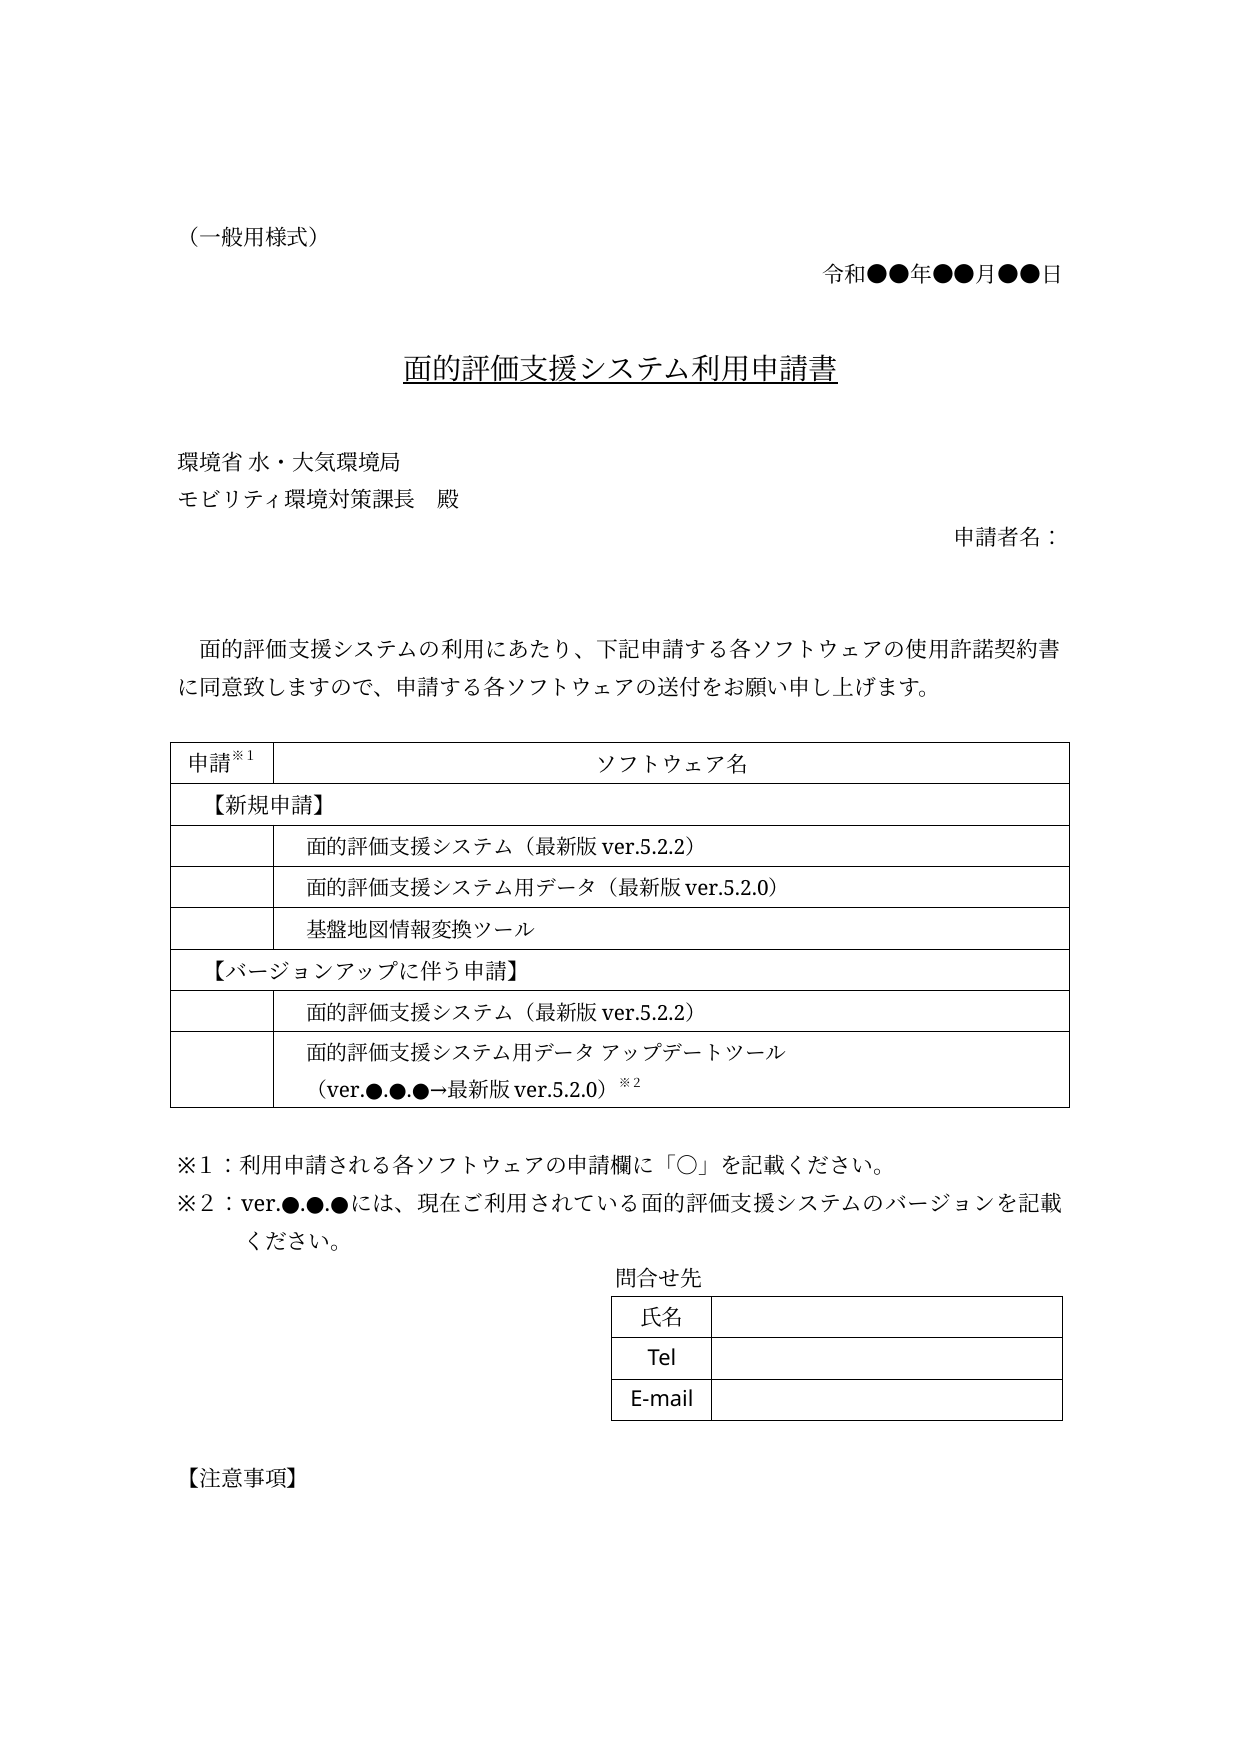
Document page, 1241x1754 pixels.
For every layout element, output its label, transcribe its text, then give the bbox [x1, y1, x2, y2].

table_cell [171, 867, 273, 907]
text 令和●●年●●月●●日 [177, 254, 1063, 292]
table_cell Tel [612, 1338, 711, 1378]
text ※２：ver.●.●.●には、現在ご利用されている面的評価支援システムのバージョンを記載ください。 [177, 1183, 1063, 1258]
table_cell 【新規申請】 [171, 784, 1069, 824]
table_cell [712, 1380, 1062, 1420]
text 面的評価支援システムの利用にあたり、下記申請する各ソフトウェアの使用許諾契約書に同意致しますので、申請する各ソフトウェアの送付をお願い申し上げます。 [177, 629, 1063, 704]
table_cell [171, 1032, 273, 1107]
table_header ソフトウェア名 [274, 743, 1069, 783]
table_cell [171, 991, 273, 1031]
table_cell E-mail [612, 1380, 711, 1420]
table_cell [171, 908, 273, 948]
text ※１：利用申請される各ソフトウェアの申請欄に「○」を記載ください。 [177, 1146, 1063, 1183]
table_cell 【バージョンアップに伴う申請】 [171, 950, 1069, 990]
table_header [712, 1297, 1062, 1337]
table_cell 基盤地図情報変換ツール [274, 908, 1069, 948]
table_cell 面的評価支援システム用データ（最新版ver.5.2.0） [274, 867, 1069, 907]
text 面的評価支援システム利用申請書 [177, 329, 1063, 404]
table_cell 面的評価支援システム（最新版ver.5.2.2） [274, 991, 1069, 1031]
table_header 氏名 [612, 1297, 711, 1337]
text 環境省 水・大気環境局 [177, 442, 1063, 479]
table_cell 面的評価支援システム（最新版ver.5.2.2） [274, 826, 1069, 866]
table_cell [171, 826, 273, 866]
text 申請者名： [177, 517, 1063, 554]
table_cell 面的評価支援システム用データ アップデートツール （ver.●.●.●→最新版ver.5.2.0）※２ [274, 1032, 1069, 1107]
text モビリティ環境対策課長 殿 [177, 479, 1063, 517]
text 問合せ先 [177, 1258, 1063, 1296]
text 【注意事項】 [177, 1458, 1063, 1496]
table_cell [712, 1338, 1062, 1378]
text （一般用様式） [177, 217, 1063, 254]
table_header 申請※１ [171, 743, 273, 783]
